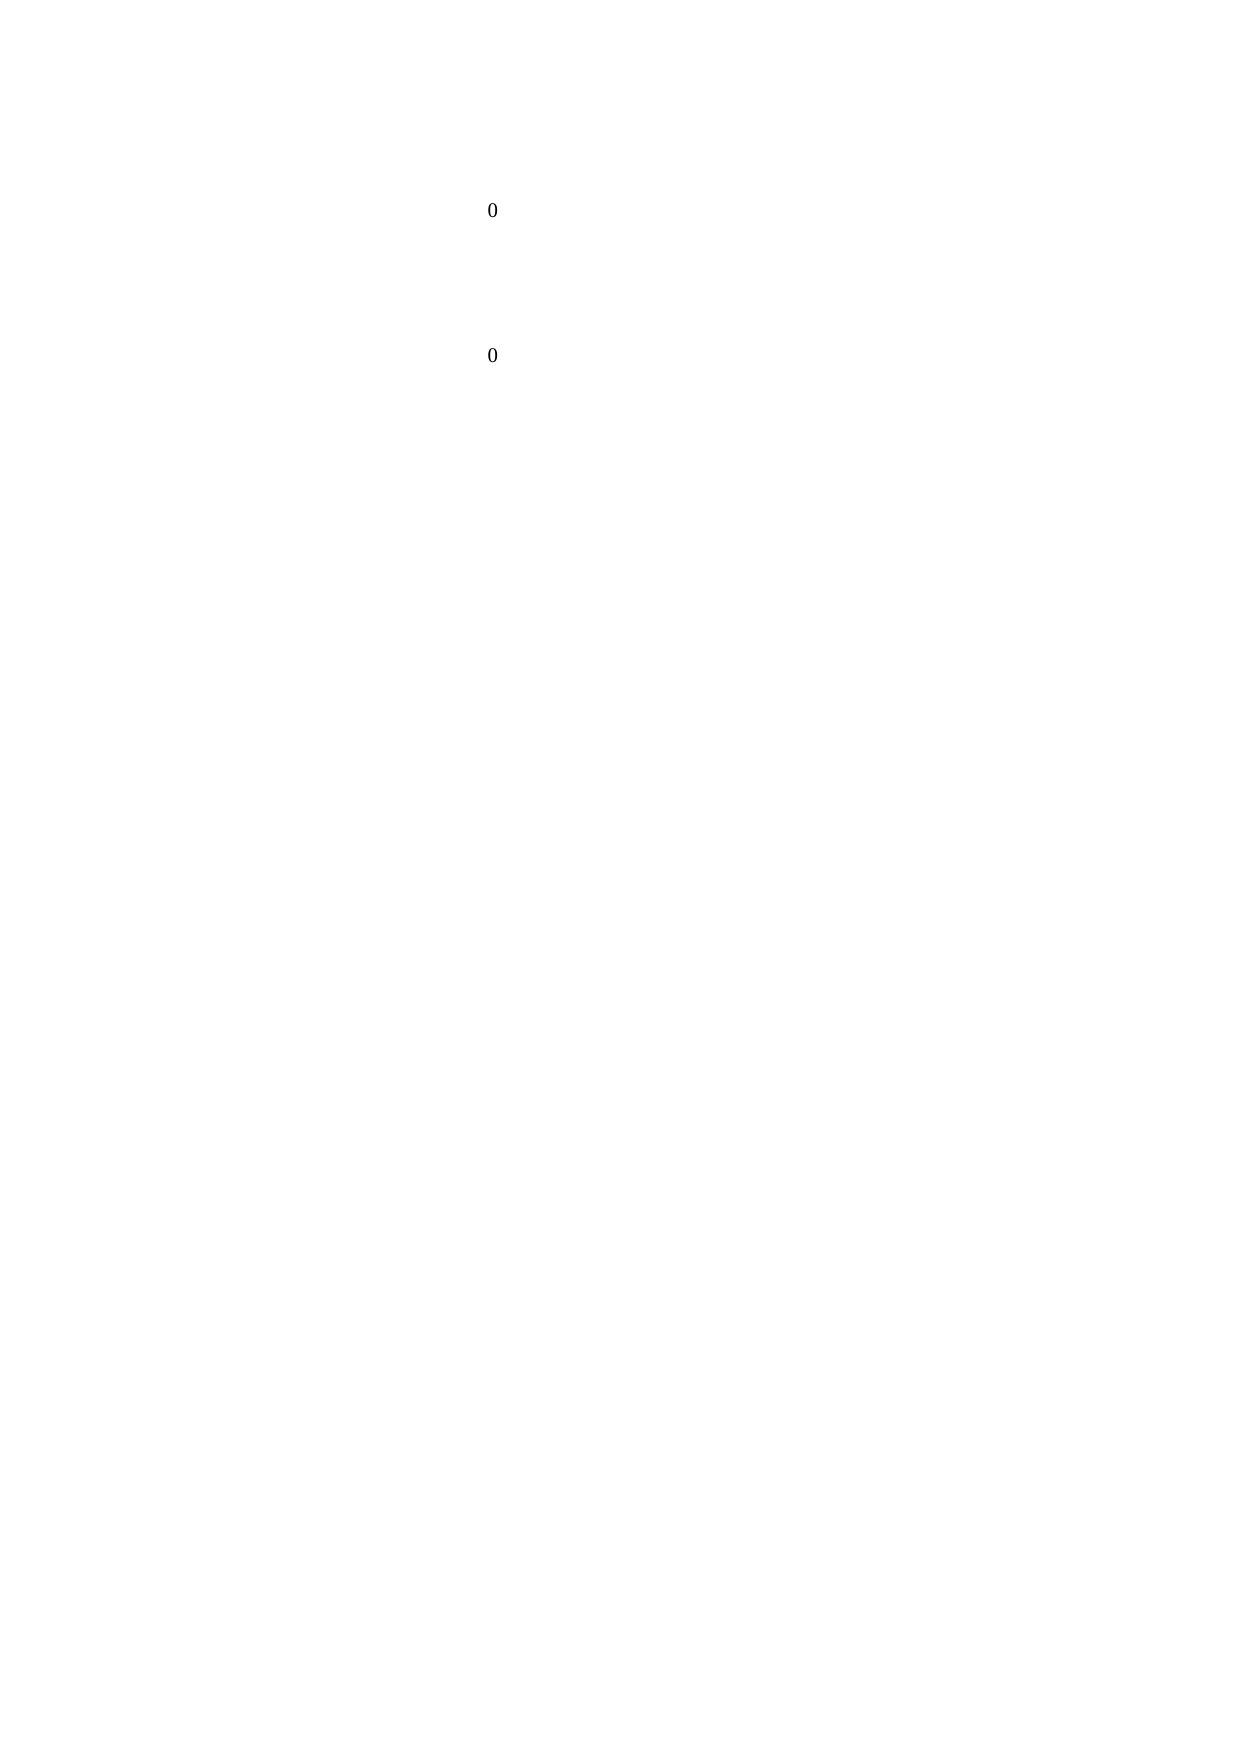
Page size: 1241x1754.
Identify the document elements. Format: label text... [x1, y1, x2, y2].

text 0 [487, 198, 1053, 222]
text 0 [487, 342, 1053, 367]
